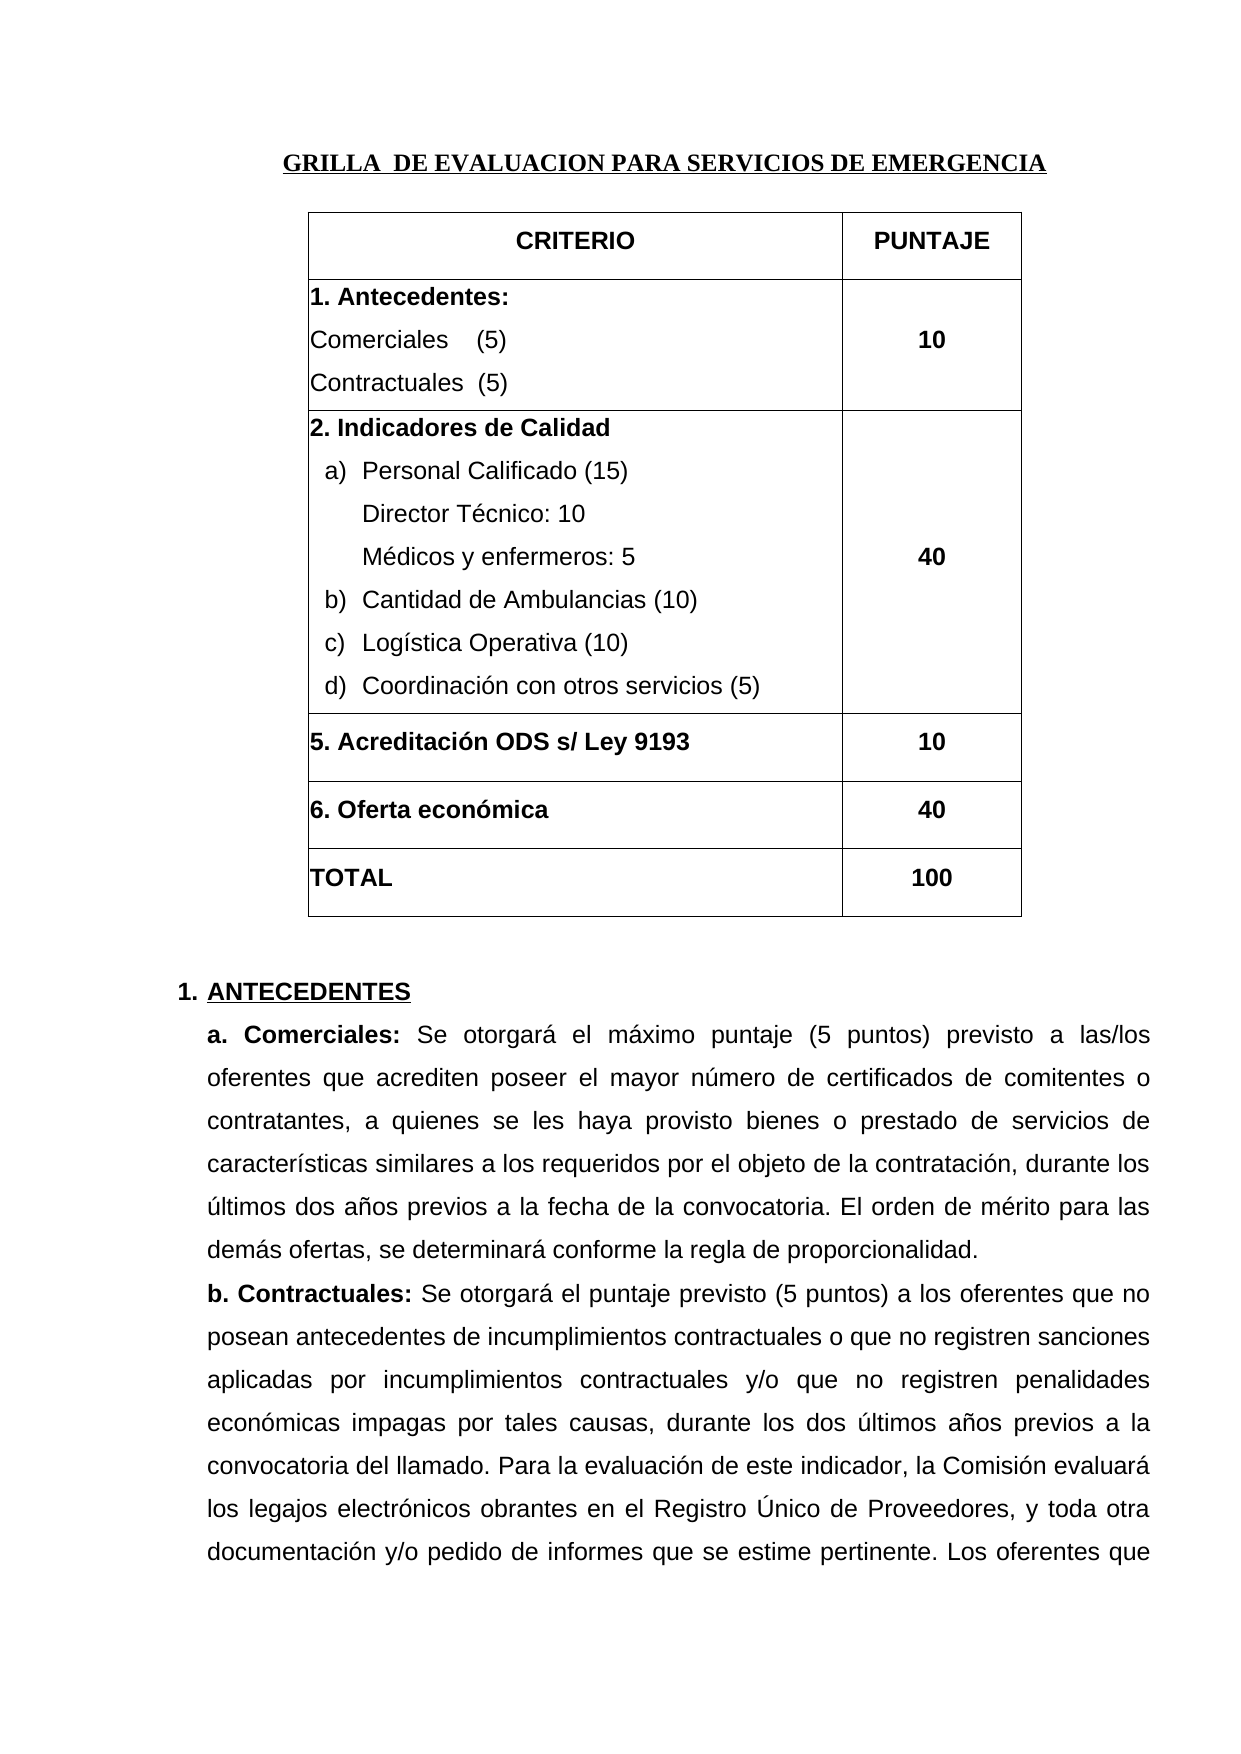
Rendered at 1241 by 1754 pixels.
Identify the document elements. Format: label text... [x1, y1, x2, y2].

table_cell 10 [843, 280, 1021, 410]
text GRILLA DE EVALUACION PARA SERVICIOS DE EMERGENCIA [177, 148, 1152, 176]
table_cell Antecedentes: Comerciales (5) Contractuales (5) [309, 280, 842, 410]
table_cell 40 [843, 411, 1021, 713]
table_header CRITERIO [309, 213, 842, 279]
table_cell 6. Oferta económica [309, 782, 842, 848]
table_cell 10 [843, 714, 1021, 781]
table_header PUNTAJE [843, 213, 1021, 279]
table_cell Indicadores de Calidad Personal Calificado (15) Director Técnico: 10 Médicos y enfermeros: 5 Cantidad de Ambulancias (10) Logística Operativa (10) Coordinación con otros servicios (5) [309, 411, 842, 713]
table_cell 5. Acreditación ODS s/ Ley 9193 [309, 714, 842, 781]
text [207, 1279, 1152, 1566]
text a. Comerciales: Se otorgará el máximo puntaje (5 puntos) previsto a las/los oferentes que acrediten poseer el mayor número de certificados de comitentes o contratantes, a quienes se les haya provisto bienes o prestado de servicios de características similares a los requeridos por el objeto de la contratación, durante los últimos dos años previos a la fecha de la convocatoria. El orden de mérito para las demás ofertas, se determinará conforme la regla de proporcionalidad. [207, 1020, 1152, 1264]
table_cell 100 [843, 849, 1021, 916]
table_cell 40 [843, 782, 1021, 848]
list ANTECEDENTES [177, 977, 1152, 1006]
table_cell TOTAL [309, 849, 842, 916]
